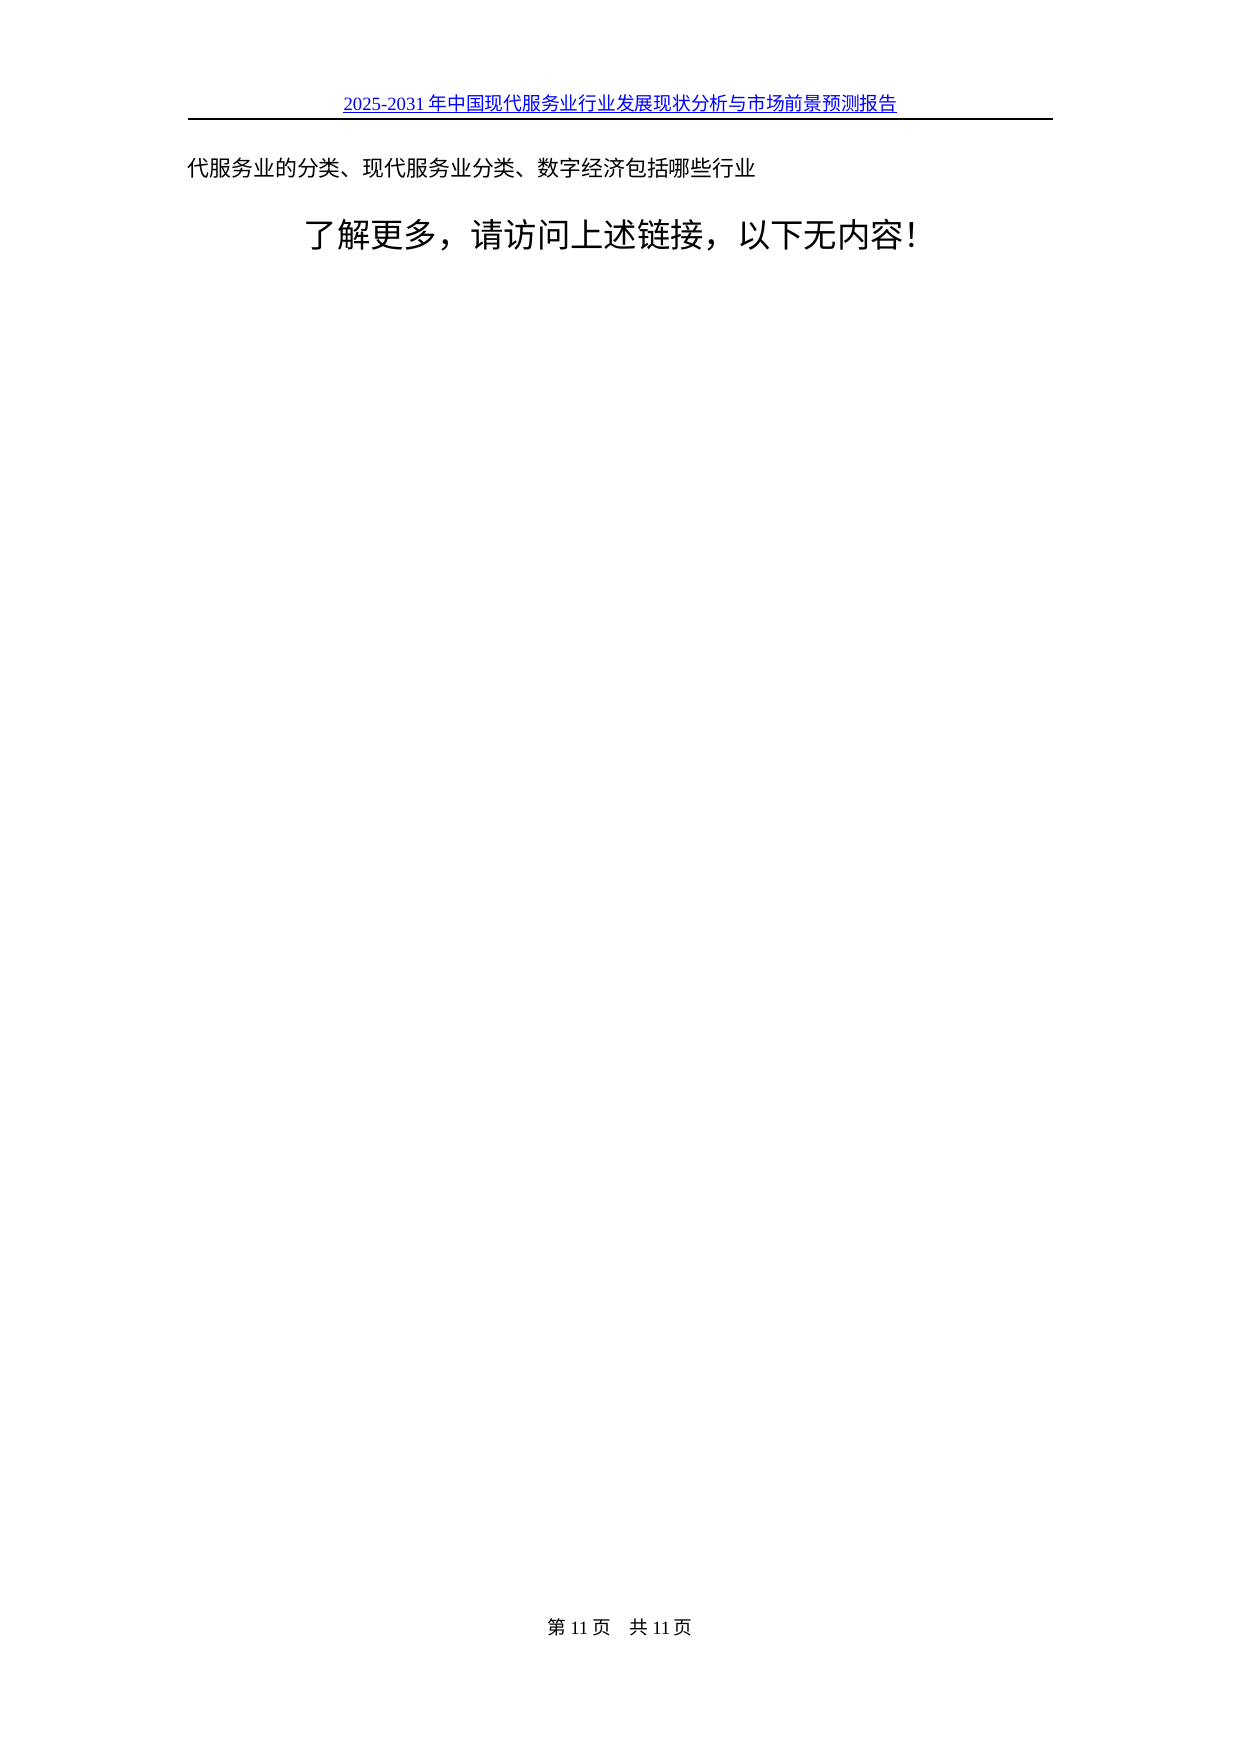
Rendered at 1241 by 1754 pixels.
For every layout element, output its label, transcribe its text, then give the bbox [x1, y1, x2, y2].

title 了解更多，请访问上述链接，以下无内容！ [187, 200, 1053, 265]
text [187, 150, 1053, 183]
